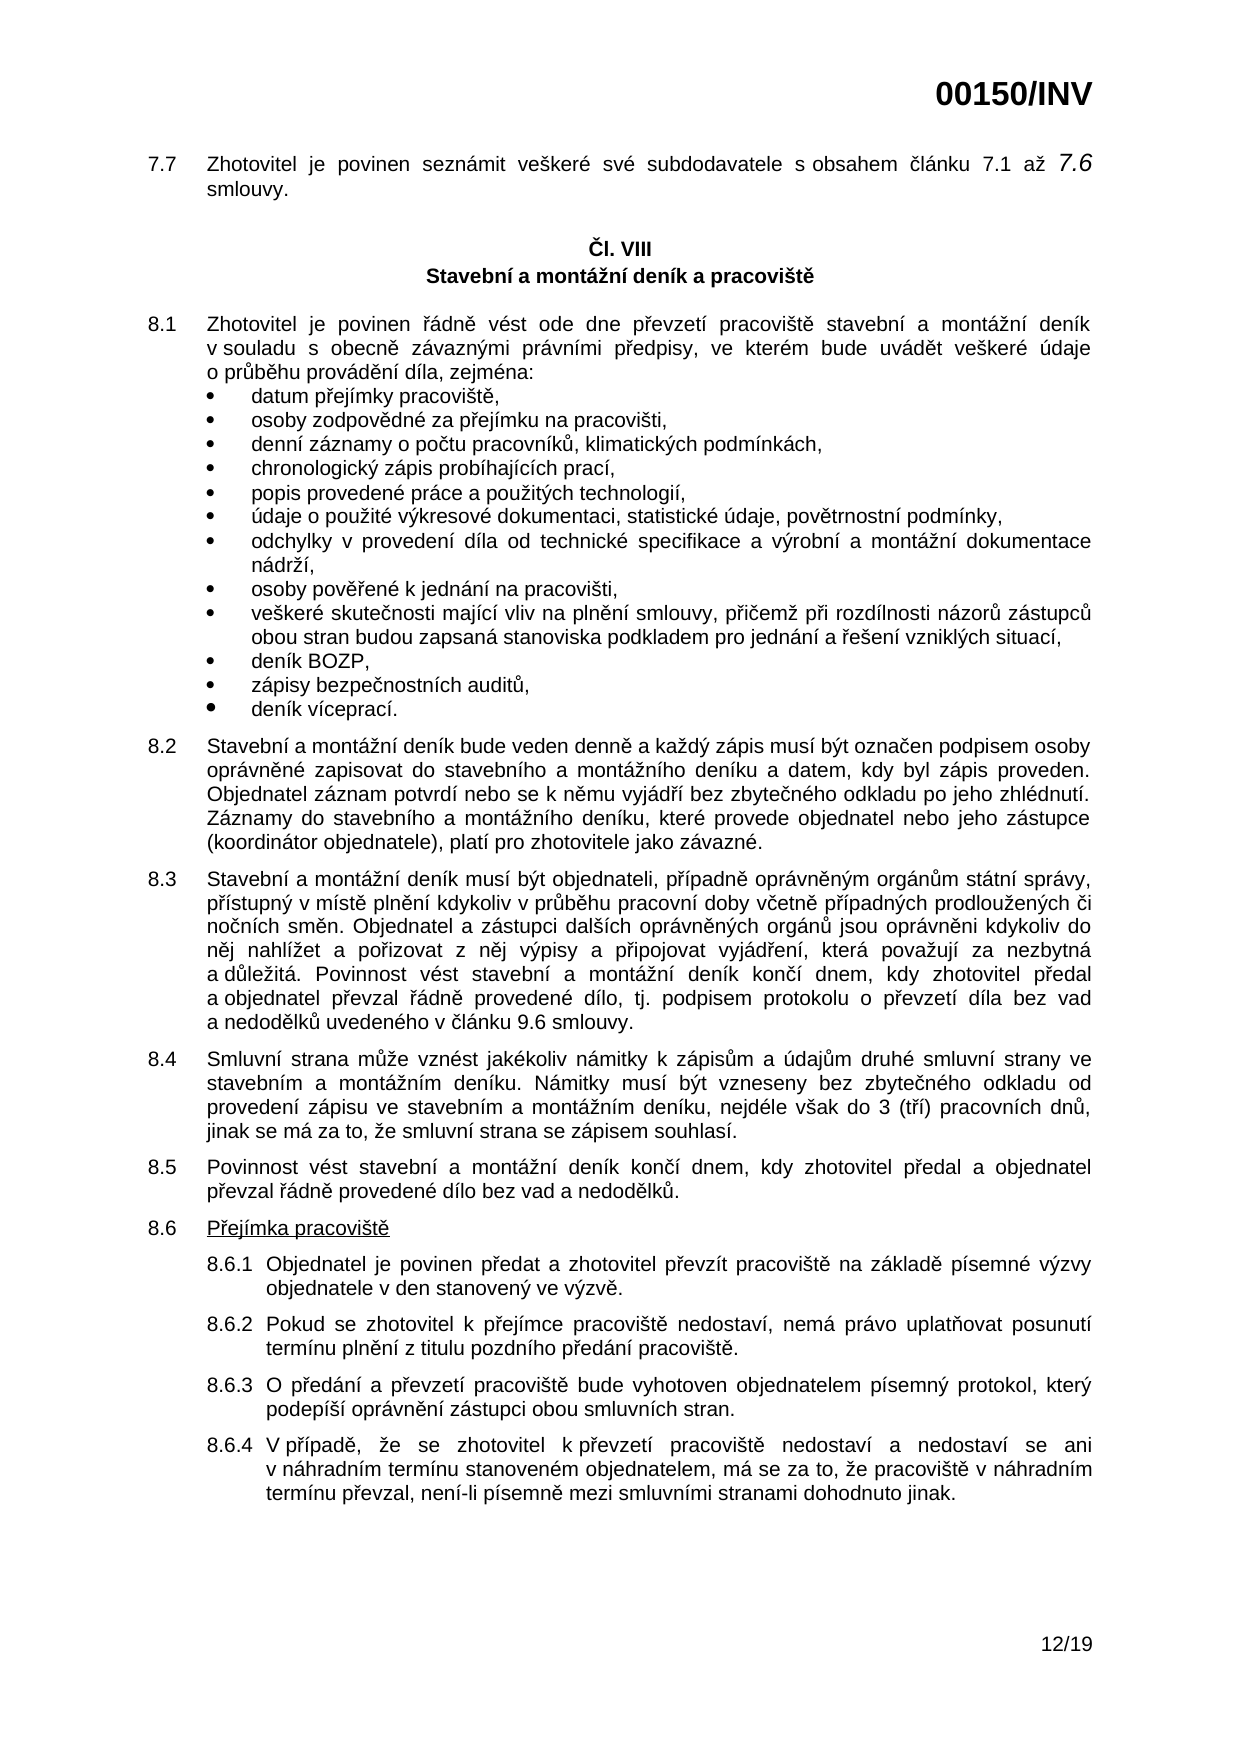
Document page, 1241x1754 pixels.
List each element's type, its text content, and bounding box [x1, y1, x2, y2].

list Smluvní strana může vznést jakékoliv námitky k zápisům a údajům druhé smluvní strany ve stavebním a montážním deníku. Námitky musí být vzneseny bez zbytečného odkladu od provedení zápisu ve stavebním a montážním deníku, nejdéle však do 3 (tří) pracovních dnů, jinak se má za to, že smluvní strana se zápisem souhlasí. [148, 1047, 1093, 1142]
list Pokud se zhotovitel k přejímce pracoviště nedostaví, nemá právo uplatňovat posunutí termínu plnění z titulu pozdního předání pracoviště. [207, 1312, 1093, 1360]
list Stavební a montážní deník musí být objednateli, případně oprávněným orgánům státní správy, přístupný v místě plnění kdykoliv v průběhu pracovní doby včetně případných prodloužených či nočních směn. Objednatel a zástupci dalších oprávněných orgánů jsou oprávněni kdykoliv do něj nahlížet a pořizovat z něj výpisy a připojovat vyjádření, která považují za nezbytná a důležitá. Povinnost vést stavební a montážní deník končí dnem, kdy zhotovitel předal a objednatel převzal řádně provedené dílo, tj. podpisem protokolu o převzetí díla bez vad a nedodělků uvedeného v článku 9.6 smlouvy. [148, 866, 1093, 1034]
list údaje o použité výkresové dokumentaci, statistické údaje, povětrnostní podmínky, [207, 504, 1093, 528]
list datum přejímky pracoviště, [207, 384, 1093, 408]
list Zhotovitel je povinen seznámit veškeré své subdodavatele s obsahem článku 7.1 až 7.6 smlouvy. [148, 148, 1093, 200]
list veškeré skutečnosti mající vliv na plnění smlouvy, přičemž při rozdílnosti názorů zástupců obou stran budou zapsaná stanoviska podkladem pro jednání a řešení vzniklých situací, [207, 601, 1093, 648]
list V případě, že se zhotovitel k převzetí pracoviště nedostaví a nedostaví se ani v náhradním termínu stanoveném objednatelem, má se za to, že pracoviště v náhradním termínu převzal, není-li písemně mezi smluvními stranami dohodnuto jinak. [207, 1433, 1093, 1505]
list deník víceprací. [207, 697, 1093, 722]
list osoby zodpovědné za přejímku na pracovišti, [207, 408, 1093, 432]
list deník BOZP, [207, 648, 1093, 673]
list chronologický zápis probíhajících prací, [207, 456, 1093, 480]
list zápisy bezpečnostních auditů, [207, 673, 1093, 697]
list Objednatel je povinen předat a zhotovitel převzít pracoviště na základě písemné výzvy objednatele v den stanovený ve výzvě. [207, 1252, 1093, 1300]
list Zhotovitel je povinen řádně vést ode dne převzetí pracoviště stavební a montážní deník v souladu s obecně závaznými právními předpisy, ve kterém bude uvádět veškeré údaje o průběhu provádění díla, zejména: [148, 312, 1091, 384]
list Přejímka pracoviště [148, 1215, 1093, 1239]
list O předání a převzetí pracoviště bude vyhotoven objednatelem písemný protokol, který podepíší oprávnění zástupci obou smluvních stran. [207, 1373, 1093, 1421]
text Čl. VIII [148, 237, 1093, 261]
list Stavební a montážní deník bude veden denně a každý zápis musí být označen podpisem osoby oprávněné zapisovat do stavebního a montážního deníku a datem, kdy byl zápis proveden. Objednatel záznam potvrdí nebo se k němu vyjádří bez zbytečného odkladu po jeho zhlédnutí. Záznamy do stavebního a montážního deníku, které provede objednatel nebo jeho zástupce (koordinátor objednatele), platí pro zhotovitele jako závazné. [148, 734, 1091, 854]
list denní záznamy o počtu pracovníků, klimatických podmínkách, [207, 432, 1093, 456]
list Povinnost vést stavební a montážní deník končí dnem, kdy zhotovitel předal a objednatel převzal řádně provedené dílo bez vad a nedodělků. [148, 1155, 1093, 1203]
list odchylky v provedení díla od technické specifikace a výrobní a montážní dokumentace nádrží, [207, 528, 1093, 576]
text Stavební a montážní deník a pracoviště [148, 264, 1093, 288]
list popis provedené práce a použitých technologií, [207, 480, 1093, 504]
list osoby pověřené k jednání na pracovišti, [207, 576, 1093, 601]
